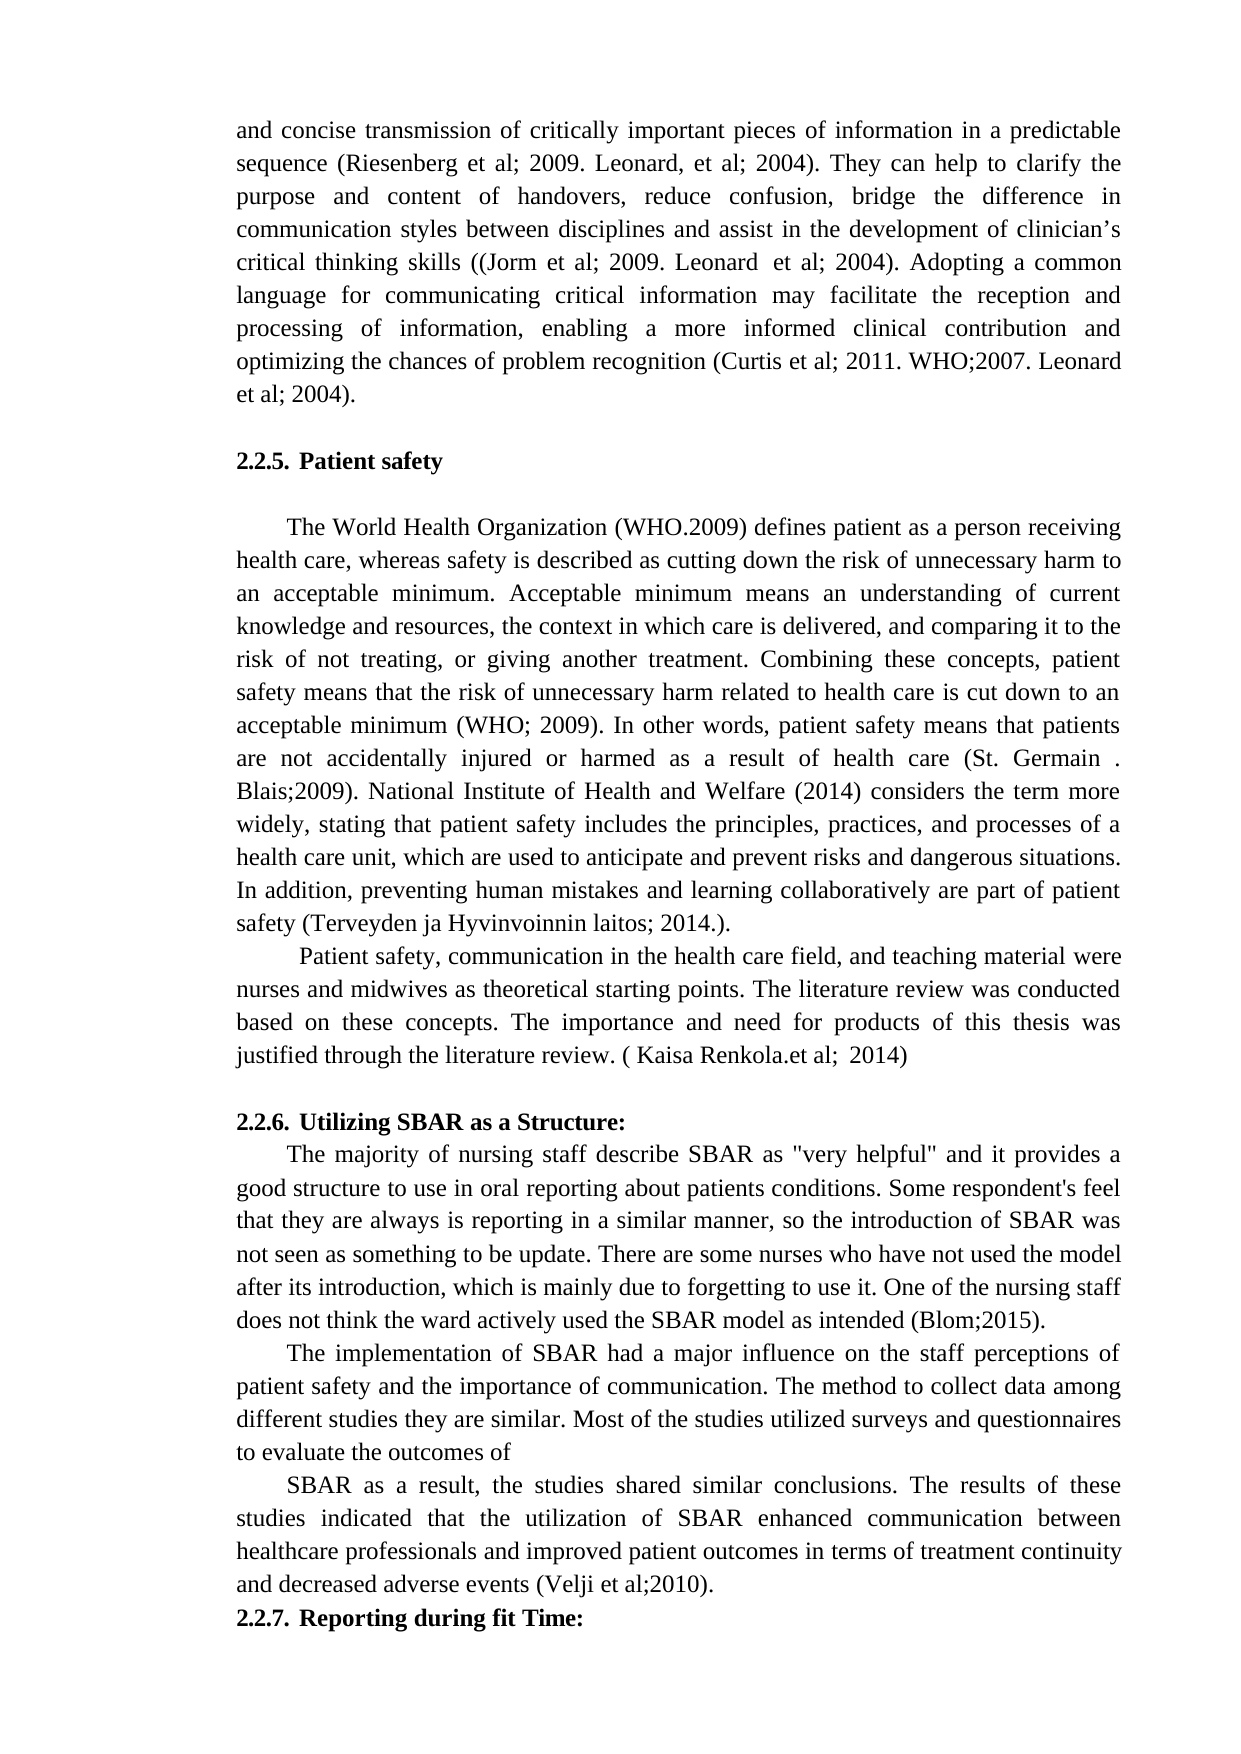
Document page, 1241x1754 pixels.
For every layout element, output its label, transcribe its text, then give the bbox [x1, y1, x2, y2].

text The majority of nursing staff describe SBAR as "very helpful" and it provides a good structure to use in oral reporting about patients conditions. Some respondent's feel that they are always is reporting in a similar manner, so the introduction of SBAR was not seen as something to be update. There are some nurses who have not used the model after its introduction, which is mainly due to forgetting to use it. One of the nursing staff does not think the ward actively used the SBAR model as intended (Blom;2015). [236, 1139, 1122, 1333]
subtitle Reporting during fit Time: [236, 1603, 1151, 1631]
text The implementation of SBAR had a major influence on the staff perceptions of patient safety and the importance of communication. The method to collect data among different studies they are similar. Most of the studies utilized surveys and questionnaires to evaluate the outcomes of [236, 1338, 1121, 1466]
text The World Health Organization (WHO.2009) defines patient as a person receiving health care, whereas safety is described as cutting down the risk of unnecessary harm to an acceptable minimum. Acceptable minimum means an understanding of current knowledge and resources, the context in which care is delivered, and comparing it to the risk of not treating, or giving another treatment. Combining these concepts, patient safety means that the risk of unnecessary harm related to health care is cut down to an acceptable minimum (WHO; 2009). In other words, patient safety means that patients are not accidentally injured or harmed as a result of health care (St. Germain . Blais;2009). National Institute of Health and Welfare (2014) considers the term more widely, stating that patient safety includes the principles, practices, and processes of a health care unit, which are used to anticipate and prevent risks and dangerous situations. In addition, preventing human mistakes and learning collaboratively are part of patient safety (Terveyden ja Hyvinvoinnin laitos; 2014.). [236, 512, 1121, 937]
text SBAR as a result, the studies shared similar conclusions. The results of these studies indicated that the utilization of SBAR enhanced communication between healthcare professionals and improved patient outcomes in terms of treatment continuity and decreased adverse events (Velji et al;2010). [236, 1470, 1122, 1598]
subtitle Utilizing SBAR as a Structure: [236, 1107, 1151, 1136]
text Patient safety, communication in the health care field, and teaching material were nurses and midwives as theoretical starting points. The literature review was conducted based on these concepts. The importance and need for products of this thesis was justified through the literature review. ( Kaisa Renkola.et al; 2014) [236, 941, 1122, 1069]
subtitle Patient safety [236, 446, 1151, 475]
text and concise transmission of critically important pieces of information in a predictable sequence (Riesenberg et al; 2009. Leonard, et al; 2004). They can help to clarify the purpose and content of handovers, reduce confusion, bridge the difference in communication styles between disciplines and assist in the development of clinician’s critical thinking skills ((Jorm et al; 2009. Leonard et al; 2004). Adopting a common language for communicating critical information may facilitate the reception and processing of information, enabling a more informed clinical contribution and optimizing the chances of problem recognition (Curtis et al; 2011. WHO;2007. Leonard et al; 2004). [236, 115, 1122, 408]
